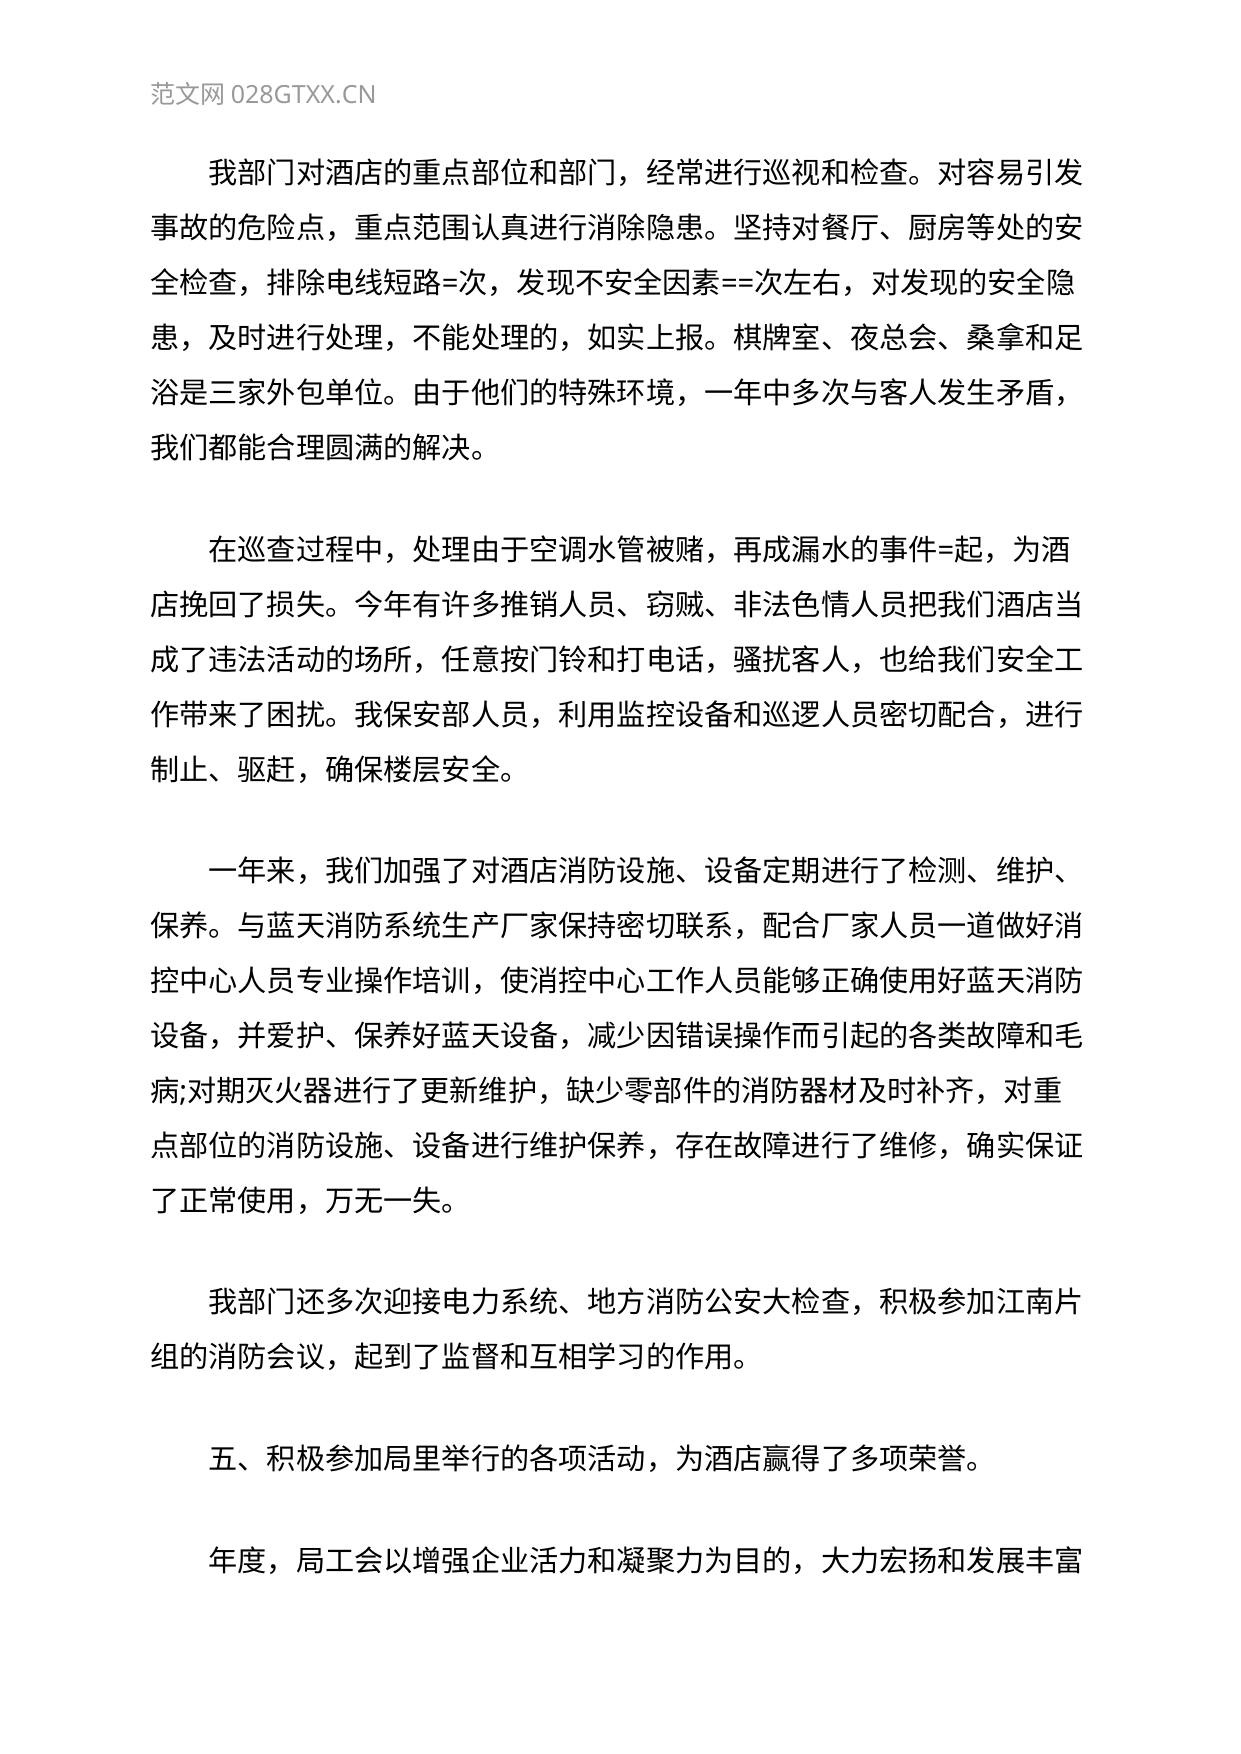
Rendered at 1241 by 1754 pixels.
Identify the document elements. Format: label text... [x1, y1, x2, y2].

text 五、积极参加局里举行的各项活动，为酒店赢得了多项荣誉。 [150, 1436, 1090, 1478]
text 在巡查过程中，处理由于空调水管被赌，再成漏水的事件=起，为酒店挽回了损失。今年有许多推销人员、窃贼、非法色情人员把我们酒店当成了违法活动的场所，任意按门铃和打电话，骚扰客人，也给我们安全工作带来了困扰。我保安部人员，利用监控设备和巡逻人员密切配合，进行制止、驱赶，确保楼层安全。 [150, 526, 1090, 788]
text 我部门对酒店的重点部位和部门，经常进行巡视和检查。对容易引发事故的危险点，重点范围认真进行消除隐患。坚持对餐厅、厨房等处的安全检查，排除电线短路=次，发现不安全因素==次左右，对发现的安全隐患，及时进行处理，不能处理的，如实上报。棋牌室、夜总会、桑拿和足浴是三家外包单位。由于他们的特殊环境，一年中多次与客人发生矛盾，我们都能合理圆满的解决。 [150, 150, 1090, 467]
text 我部门还多次迎接电力系统、地方消防公安大检查，积极参加江南片组的消防会议，起到了监督和互相学习的作用。 [150, 1279, 1090, 1376]
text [150, 1537, 1090, 1580]
text 一年来，我们加强了对酒店消防设施、设备定期进行了检测、维护、保养。与蓝天消防系统生产厂家保持密切联系，配合厂家人员一道做好消控中心人员专业操作培训，使消控中心工作人员能够正确使用好蓝天消防设备，并爱护、保养好蓝天设备，减少因错误操作而引起的各类故障和毛病;对期灭火器进行了更新维护，缺少零部件的消防器材及时补齐，对重点部位的消防设施、设备进行维护保养，存在故障进行了维修，确实保证了正常使用，万无一失。 [150, 848, 1090, 1219]
